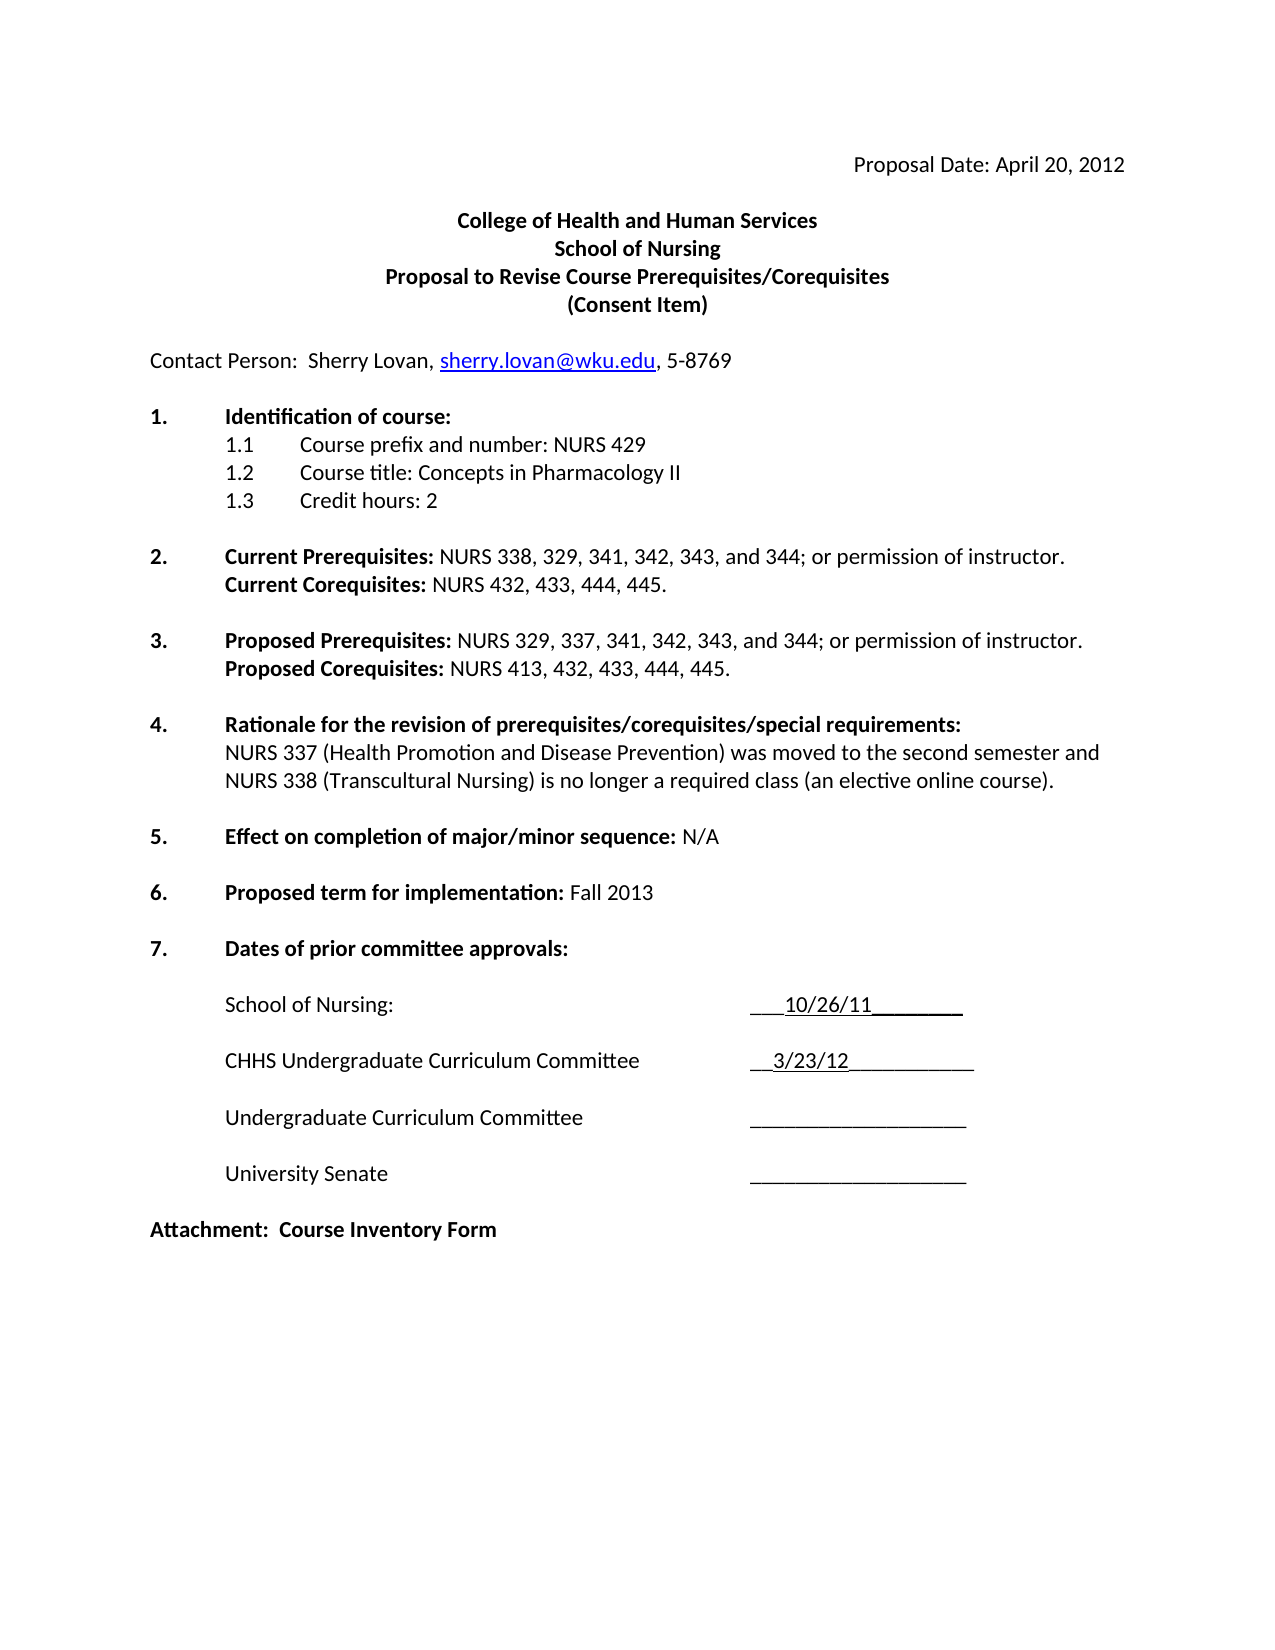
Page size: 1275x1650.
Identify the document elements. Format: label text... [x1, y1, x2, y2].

text 6. Proposed term for implementation: Fall 2013 [150, 878, 1125, 907]
text Current Corequisites: NURS 432, 433, 444, 445. [150, 570, 1125, 598]
text 1. Identification of course: [150, 402, 1125, 430]
text 5. Effect on completion of major/minor sequence: N/A [150, 822, 1125, 851]
text College of Health and Human Services [150, 206, 1125, 234]
text NURS 337 (Health Promotion and Disease Prevention) was moved to the second semester and NURS 338 (Transcultural Nursing) is no longer a required class (an elective online course). [225, 738, 1125, 794]
text 4. Rationale for the revision of prerequisites/corequisites/special requirements: [150, 710, 1125, 738]
list Course title: Concepts in Pharmacology II [225, 458, 1125, 486]
list Course prefix and number: NURS 429 [225, 430, 1125, 458]
text Proposal to Revise Course Prerequisites/Corequisites [150, 262, 1125, 290]
text Proposal Date: April 20, 2012 [150, 150, 1125, 178]
text University Senate ___________________ [150, 1159, 1125, 1187]
text School of Nursing: ___10/26/11________ [150, 991, 1125, 1019]
text 2. Current Prerequisites: NURS 338, 329, 341, 342, 343, and 344; or permission of instructor. [150, 542, 1125, 570]
text Undergraduate Curriculum Committee ___________________ [150, 1103, 1125, 1131]
text 7. Dates of prior committee approvals: [150, 934, 1125, 963]
text 3. Proposed Prerequisites: NURS 329, 337, 341, 342, 343, and 344; or permission of instructor. [150, 626, 1125, 654]
list Credit hours: 2 [225, 486, 1125, 514]
text CHHS Undergraduate Curriculum Committee __3/23/12___________ [150, 1047, 1125, 1075]
text Attachment: Course Inventory Form [150, 1215, 1125, 1243]
text (Consent Item) [150, 290, 1125, 318]
text School of Nursing [150, 234, 1125, 262]
text Contact Person: Sherry Lovan, sherry.lovan@wku.edu, 5-8769 [150, 346, 1125, 374]
text Proposed Corequisites: NURS 413, 432, 433, 444, 445. [150, 654, 1125, 682]
